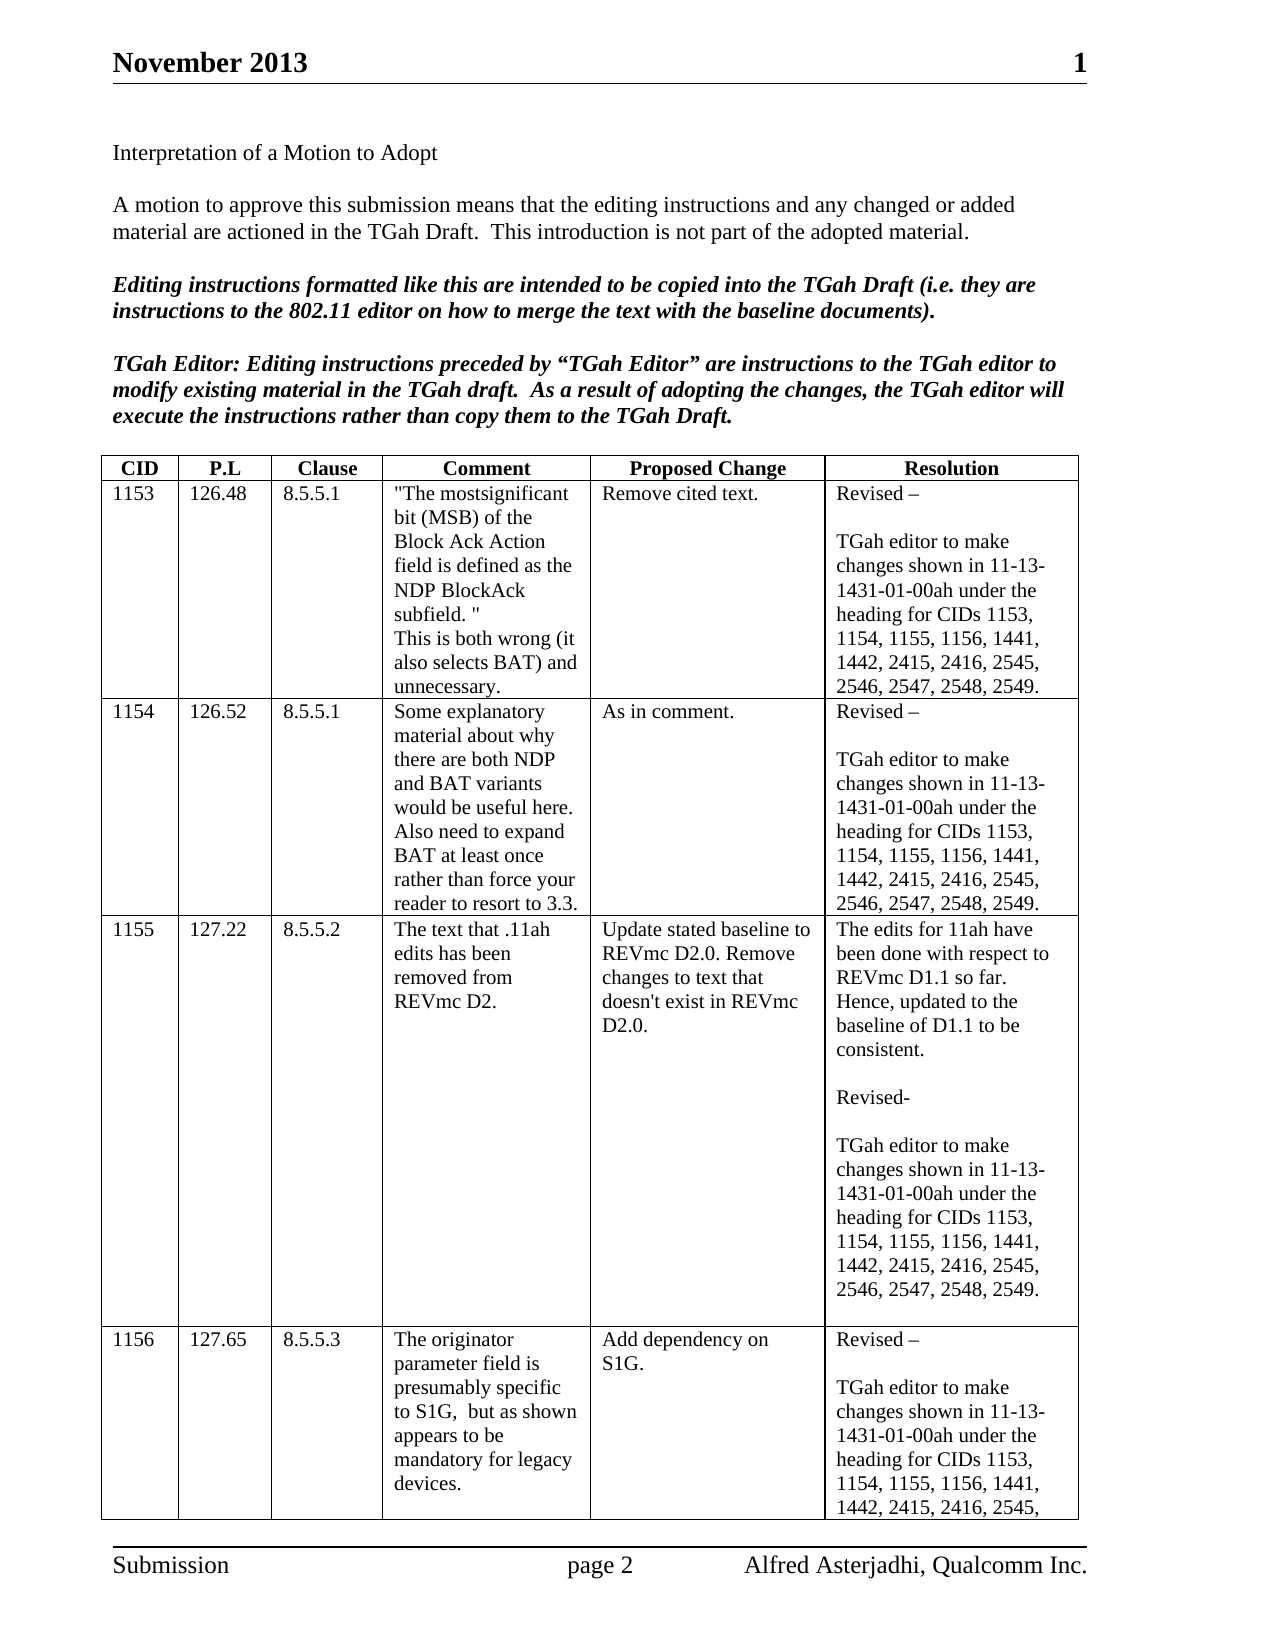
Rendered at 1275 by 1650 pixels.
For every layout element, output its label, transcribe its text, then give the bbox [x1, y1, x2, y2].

table_cell Update stated baseline to REVmc D2.0. Remove changes to text that doesn't exist in REVmc D2.0. [591, 916, 824, 1326]
table_cell Remove cited text. [591, 481, 824, 698]
table_header P.L [179, 456, 271, 480]
table_cell 8.5.5.1 [272, 699, 382, 915]
table_header CID [102, 456, 178, 480]
text Editing instructions formatted like this are intended to be copied into the TGah Draft (i.e. they are instructions to the 802.11 editor on how to merge the text with the baseline documents). [112, 271, 1087, 323]
table_cell The text that .11ah edits has been removed from REVmc D2. [383, 916, 590, 1326]
table_cell 1153 [102, 481, 178, 698]
table_cell 8.5.5.1 [272, 481, 382, 698]
table_cell 127.65 [179, 1327, 271, 1519]
text Interpretation of a Motion to Adopt [112, 139, 1087, 165]
table_cell 127.22 [179, 916, 271, 1326]
table_cell As in comment. [591, 699, 824, 915]
table_cell 1155 [102, 916, 178, 1326]
table_header Resolution [826, 456, 1078, 480]
table_header Clause [272, 456, 382, 480]
table_cell The edits for 11ah have been done with respect to REVmc D1.1 so far. Hence, updated to the baseline of D1.1 to be consistent. Revised- TGah editor to make changes shown in 11-13-1431-01-00ah under the heading for CIDs 1153, 1154, 1155, 1156, 1441, 1442, 2415, 2416, 2545, 2546, 2547, 2548, 2549. [826, 916, 1078, 1326]
table_cell Add dependency on S1G. [591, 1327, 824, 1519]
table_cell 1156 [102, 1327, 178, 1519]
table_header Proposed Change [591, 456, 824, 480]
table_cell Some explanatory material about why there are both NDP and BAT variants would be useful here. Also need to expand BAT at least once rather than force your reader to resort to 3.3. [383, 699, 590, 915]
table_header Comment [383, 456, 590, 480]
table_cell 1154 [102, 699, 178, 915]
table_cell "The mostsignificant bit (MSB) of the Block Ack Action field is defined as the NDP BlockAck subfield. " This is both wrong (it also selects BAT) and unnecessary. [383, 481, 590, 698]
table_cell 126.48 [179, 481, 271, 698]
table_cell The originator parameter field is presumably specific to S1G, but as shown appears to be mandatory for legacy devices. [383, 1327, 590, 1519]
table_cell 8.5.5.3 [272, 1327, 382, 1519]
text TGah Editor: Editing instructions preceded by “TGah Editor” are instructions to the TGah editor to modify existing material in the TGah draft. As a result of adopting the changes, the TGah editor will execute the instructions rather than copy them to the TGah Draft. [112, 350, 1087, 429]
table_cell 126.52 [179, 699, 271, 915]
text A motion to approve this submission means that the editing instructions and any changed or added material are actioned in the TGah Draft. This introduction is not part of the adopted material. [112, 192, 1087, 244]
table_cell 8.5.5.2 [272, 916, 382, 1326]
